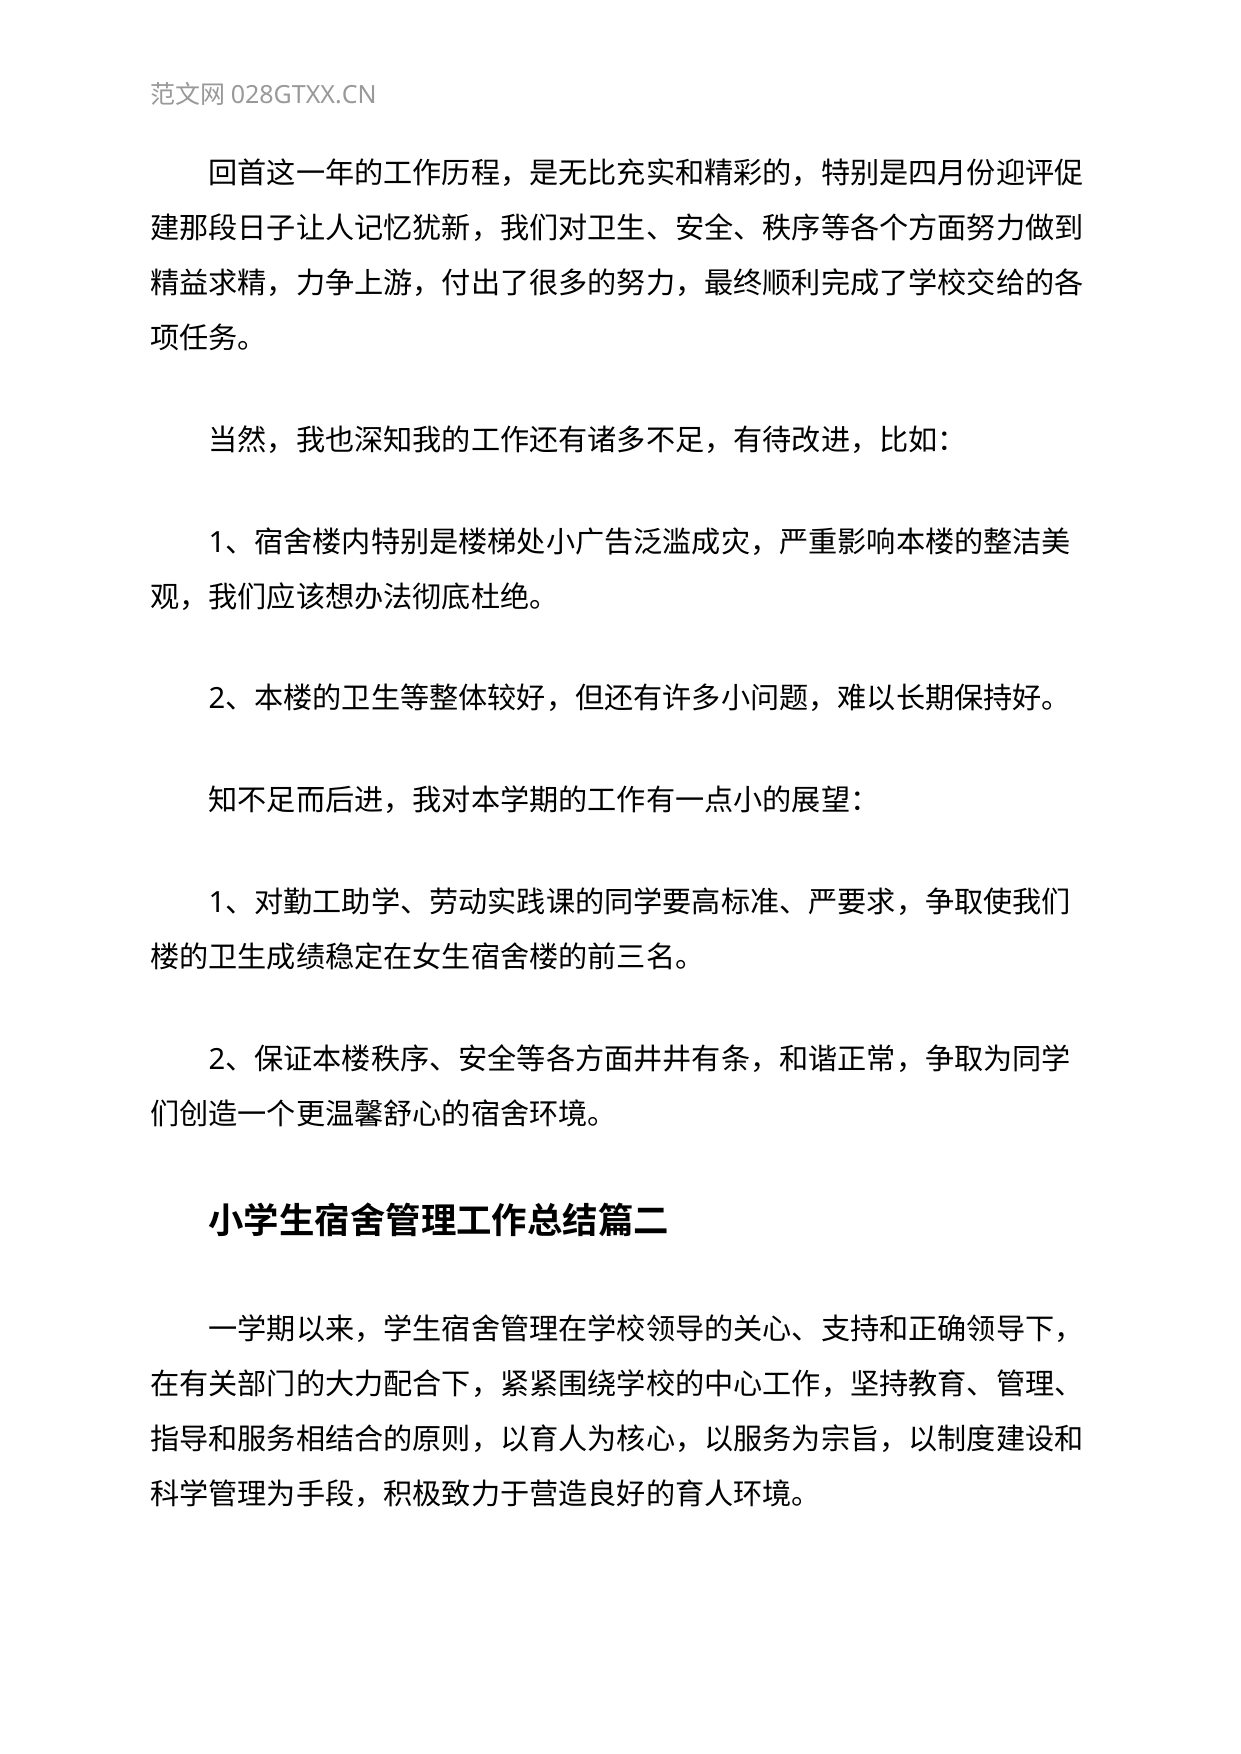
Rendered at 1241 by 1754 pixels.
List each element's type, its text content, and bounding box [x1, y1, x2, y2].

text 2、保证本楼秩序、安全等各方面井井有条，和谐正常，争取为同学们创造一个更温馨舒心的宿舍环境。 [150, 1036, 1090, 1133]
text 回首这一年的工作历程，是无比充实和精彩的，特别是四月份迎评促建那段日子让人记忆犹新，我们对卫生、安全、秩序等各个方面努力做到精益求精，力争上游，付出了很多的努力，最终顺利完成了学校交给的各项任务。 [150, 150, 1090, 357]
text 当然，我也深知我的工作还有诸多不足，有待改进，比如： [150, 416, 1090, 459]
text 2、本楼的卫生等整体较好，但还有许多小问题，难以长期保持好。 [150, 675, 1090, 717]
text 一学期以来，学生宿舍管理在学校领导的关心、支持和正确领导下，在有关部门的大力配合下，紧紧围绕学校的中心工作，坚持教育、管理、指导和服务相结合的原则，以育人为核心，以服务为宗旨，以制度建设和科学管理为手段，积极致力于营造良好的育人环境。 [150, 1306, 1090, 1513]
text 1、宿舍楼内特别是楼梯处小广告泛滥成灾，严重影响本楼的整洁美观，我们应该想办法彻底杜绝。 [150, 518, 1090, 616]
text 知不足而后进，我对本学期的工作有一点小的展望： [150, 777, 1090, 819]
text 小学生宿舍管理工作总结篇二 [150, 1192, 1090, 1243]
text 1、对勤工助学、劳动实践课的同学要高标准、严要求，争取使我们楼的卫生成绩稳定在女生宿舍楼的前三名。 [150, 879, 1090, 976]
